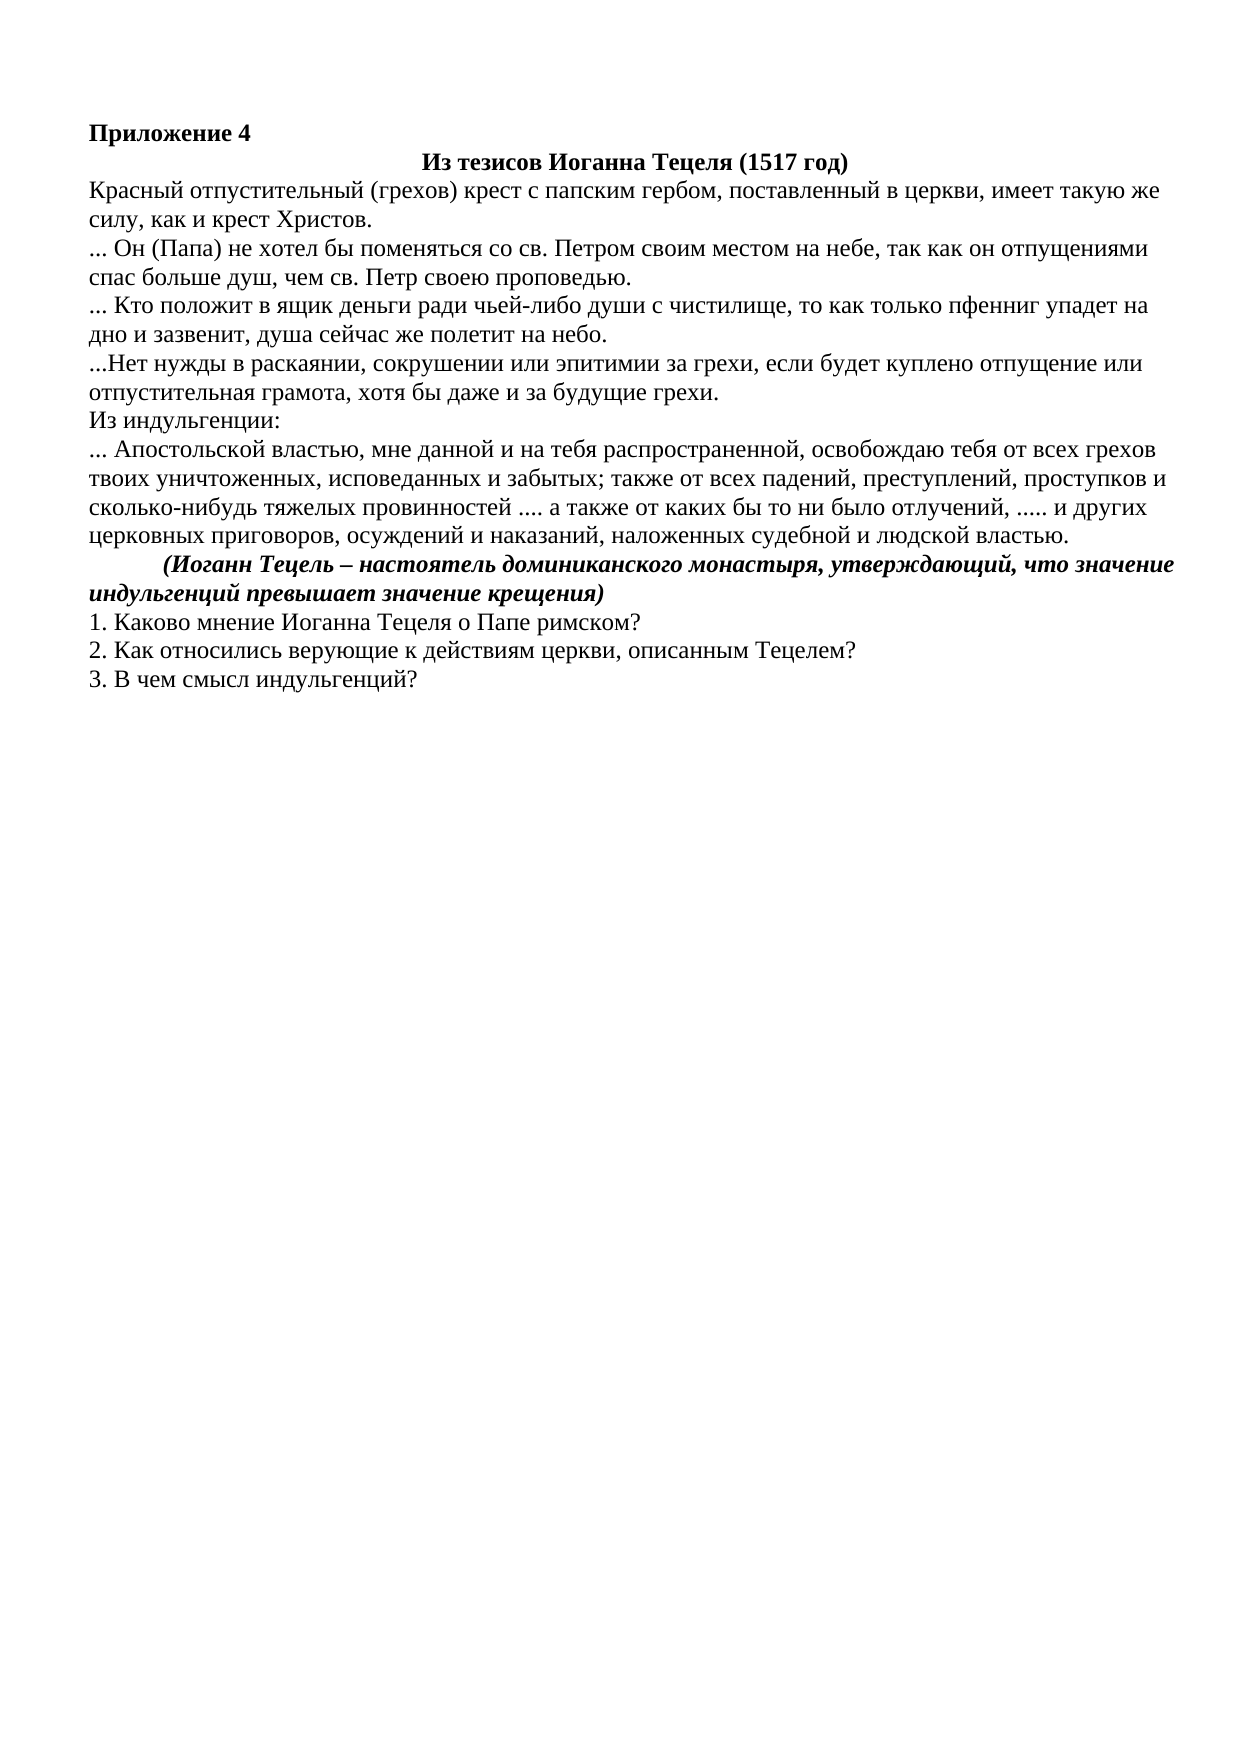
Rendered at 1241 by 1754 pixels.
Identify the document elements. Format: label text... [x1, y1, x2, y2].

text (Иоганн Тецель – настоятель доминиканского монастыря, утверждающий, что значение индульгенций превышает значение крещения) [89, 549, 1181, 607]
text ...Нет нужды в раскаянии, сокрушении или эпитимии за грехи, если будет куплено отпущение или отпустительная грамота, хотя бы даже и за будущие грехи. [89, 348, 1181, 406]
text Красный отпустительный (грехов) крест с папским гербом, поставленный в церкви, имеет такую же силу, как и крест Христов. [89, 176, 1181, 233]
text 3. В чем смысл индульгенций? [89, 664, 1181, 693]
text ... Апостольской властью, мне данной и на тебя распространенной, освобождаю тебя от всех грехов твоих уничтоженных, исповеданных и забытых; также от всех падений, преступлений, проступков и сколько-нибудь тяжелых провинностей .... а также от каких бы то ни было отлучений, ..... и других церковных приговоров, осуждений и наказаний, наложенных судебной и людской властью. [89, 434, 1181, 549]
text ... Кто положит в ящик деньги ради чьей-либо души с чистилище, то как только пфенниг упадет на дно и зазвенит, душа сейчас же полетит на небо. [89, 291, 1181, 348]
text Приложение 4 [89, 118, 1181, 147]
text 1. Каково мнение Иоганна Тецеля о Папе римском? [89, 607, 1181, 636]
text Из тезисов Иоганна Тецеля (1517 год) [89, 147, 1181, 176]
text Из индульгенции: [89, 406, 1181, 434]
text ... Он (Папа) не хотел бы поменяться со св. Петром своим местом на небе, так как он отпущениями спас больше душ, чем св. Петр своею проповедью. [89, 233, 1181, 291]
text 2. Как относились верующие к действиям церкви, описанным Тецелем? [89, 636, 1181, 664]
